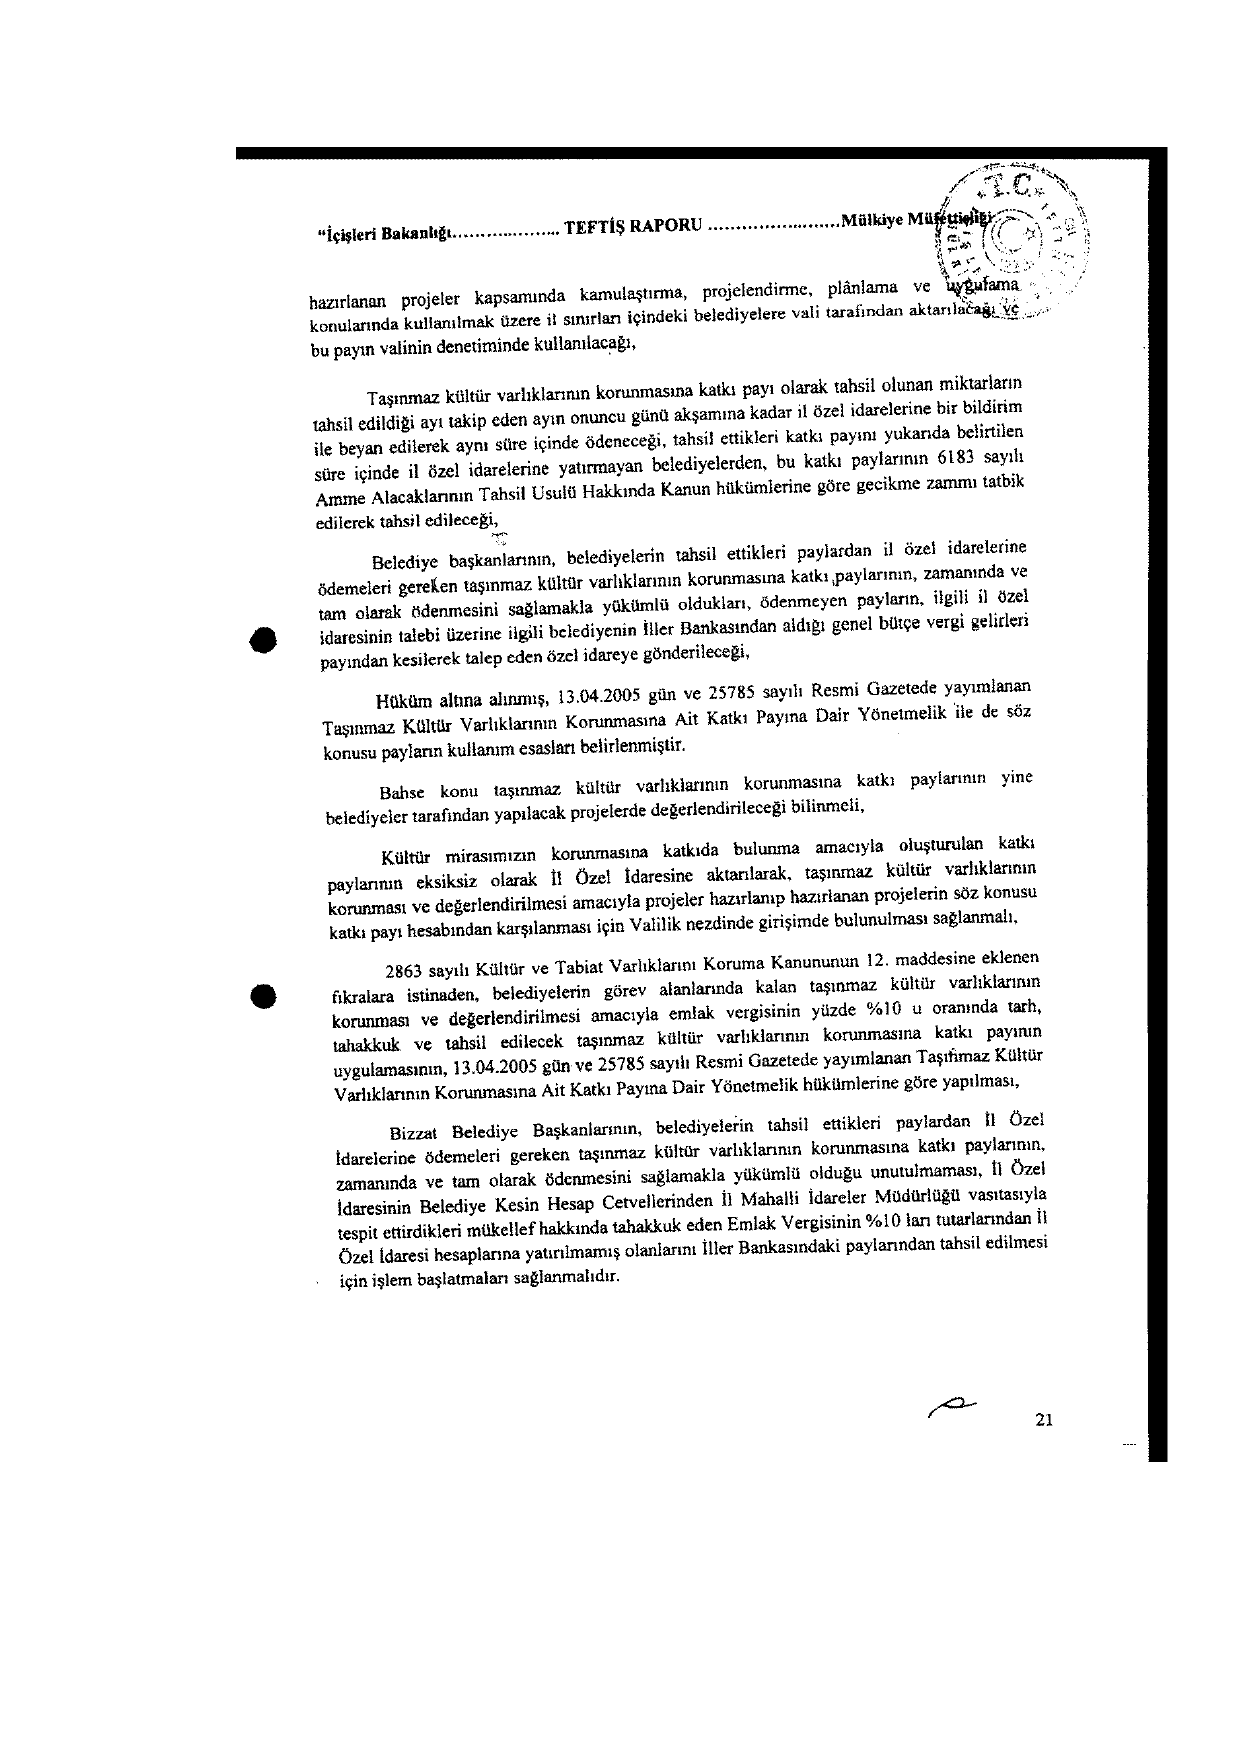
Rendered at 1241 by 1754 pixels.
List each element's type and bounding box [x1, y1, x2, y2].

picture [236, 147, 1168, 1462]
